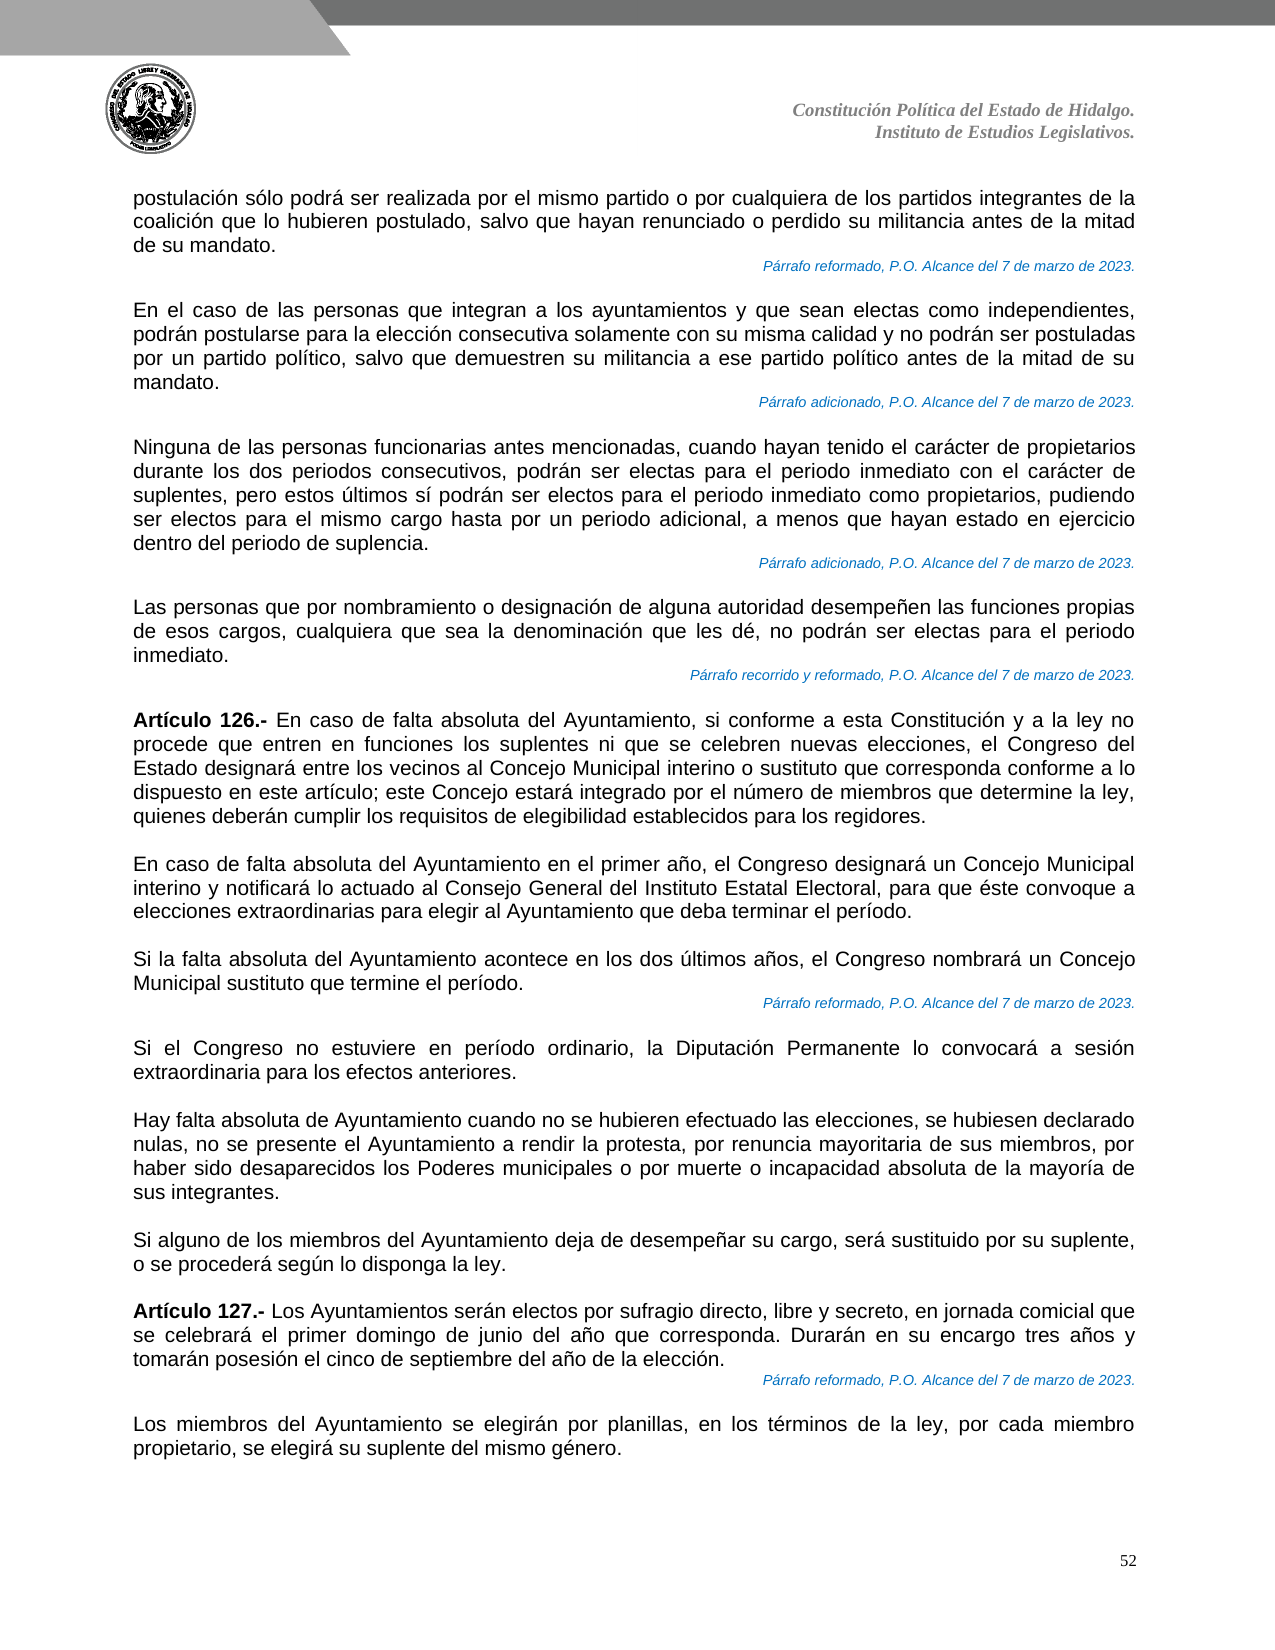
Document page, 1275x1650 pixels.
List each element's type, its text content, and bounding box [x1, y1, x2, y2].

text Párrafo reformado, P.O. Alcance del 7 de marzo de 2023. [133, 257, 1137, 274]
text Párrafo adicionado, P.O. Alcance del 7 de marzo de 2023. [133, 394, 1137, 411]
text Párrafo reformado, P.O. Alcance del 7 de marzo de 2023. [133, 995, 1137, 1012]
text Los miembros del Ayuntamiento se elegirán por planillas, en los términos de la ley, por cada miembro propietario, se elegirá su suplente del mismo género. [133, 1412, 1137, 1460]
text Párrafo recorrido y reformado, P.O. Alcance del 7 de marzo de 2023. [133, 667, 1137, 684]
text Si alguno de los miembros del Ayuntamiento deja de desempeñar su cargo, será sustituido por su suplente, o se procederá según lo disponga la ley. [133, 1227, 1137, 1275]
text Hay falta absoluta de Ayuntamiento cuando no se hubieren efectuado las elecciones, se hubiesen declarado nulas, no se presente el Ayuntamiento a rendir la protesta, por renuncia mayoritaria de sus miembros, por haber sido desaparecidos los Poderes municipales o por muerte o incapacidad absoluta de la mayoría de sus integrantes. [133, 1108, 1137, 1203]
text En caso de falta absoluta del Ayuntamiento en el primer año, el Congreso designará un Concejo Municipal interino y notificará lo actuado al Consejo General del Instituto Estatal Electoral, para que éste convoque a elecciones extraordinarias para elegir al Ayuntamiento que deba terminar el período. [133, 851, 1137, 923]
text Ninguna de las personas funcionarias antes mencionadas, cuando hayan tenido el carácter de propietarios durante los dos periodos consecutivos, podrán ser electas para el periodo inmediato con el carácter de suplentes, pero estos últimos sí podrán ser electos para el periodo inmediato como propietarios, pudiendo ser electos para el mismo cargo hasta por un periodo adicional, a menos que hayan estado en ejercicio dentro del periodo de suplencia. [133, 434, 1137, 554]
picture [0, 0, 1275, 156]
text Las personas que por nombramiento o designación de alguna autoridad desempeñen las funciones propias de esos cargos, cualquiera que sea la denominación que les dé, no podrán ser electas para el periodo inmediato. [133, 595, 1137, 667]
text Párrafo reformado, P.O. Alcance del 7 de marzo de 2023. [133, 1371, 1137, 1388]
text Si la falta absoluta del Ayuntamiento acontece en los dos últimos años, el Congreso nombrará un Concejo Municipal sustituto que termine el período. [133, 947, 1137, 995]
text Artículo 126.- En caso de falta absoluta del Ayuntamiento, si conforme a esta Constitución y a la ley no procede que entren en funciones los suplentes ni que se celebren nuevas elecciones, el Congreso del Estado designará entre los vecinos al Concejo Municipal interino o sustituto que corresponda conforme a lo dispuesto en este artículo; este Concejo estará integrado por el número de miembros que determine la ley, quienes deberán cumplir los requisitos de elegibilidad establecidos para los regidores. [133, 708, 1137, 827]
text Párrafo adicionado, P.O. Alcance del 7 de marzo de 2023. [133, 554, 1137, 571]
text Si el Congreso no estuviere en período ordinario, lo convocará a sesión extraordinaria para los efectos anteriores. [133, 1036, 1137, 1084]
text Artículo 127.- Los Ayuntamientos serán electos por sufragio directo, libre y secreto, en jornada comicial que se celebrará el primer domingo de junio del año que corresponda. Durarán en su encargo tres años y tomarán posesión el cinco de septiembre del año de la elección. [133, 1299, 1137, 1371]
text En el caso de las personas que integran a los ayuntamientos y que sean electas como independientes, podrán postularse para la elección consecutiva solamente con su misma calidad y no podrán ser postuladas por un partido político, salvo que demuestren su militancia a ese partido político antes de la mitad de su mandato. [133, 298, 1137, 394]
